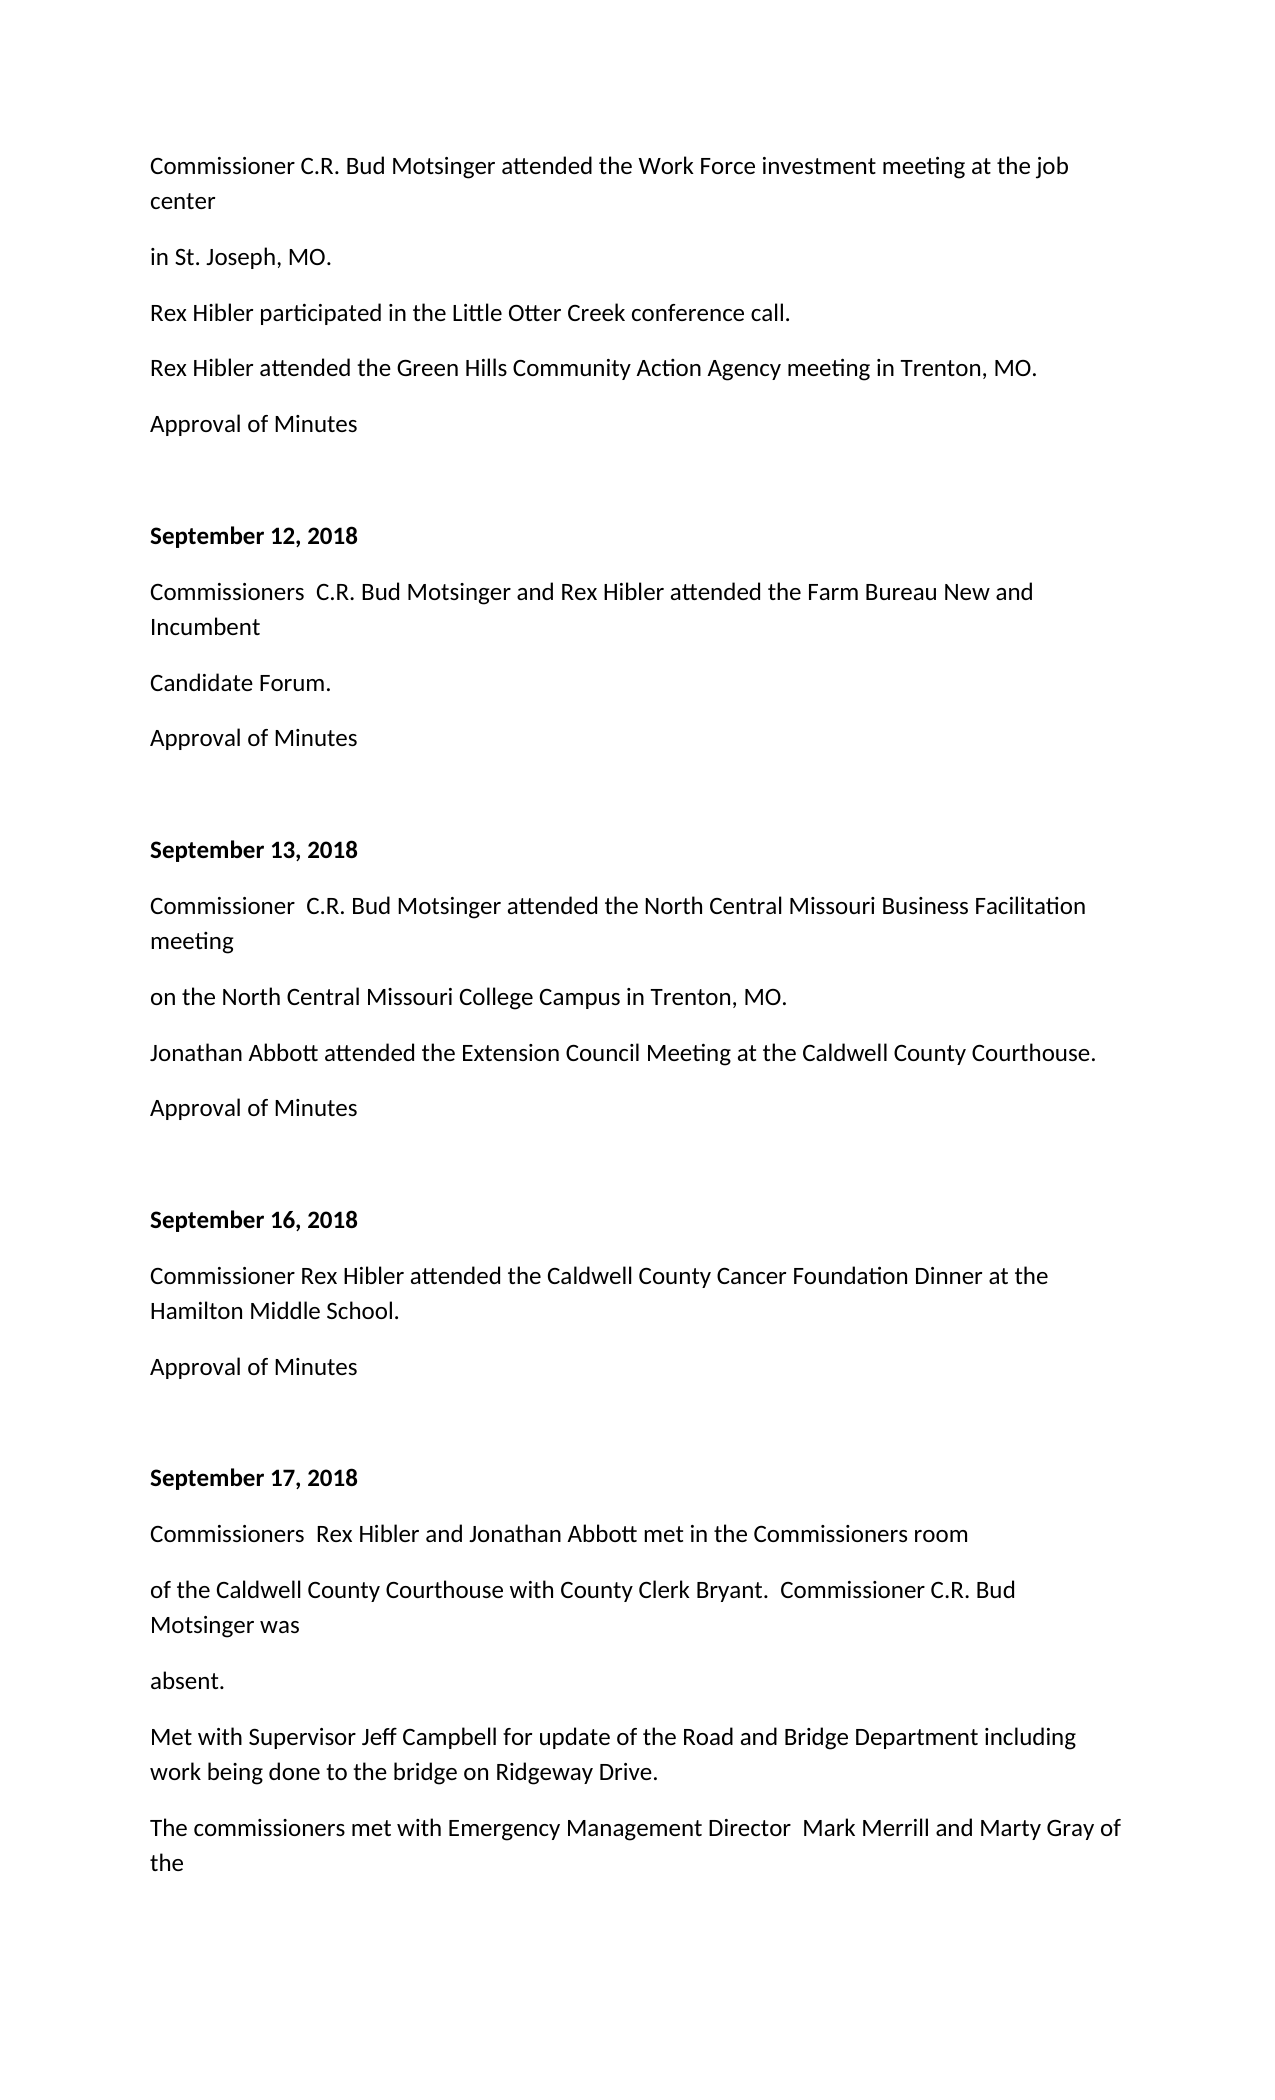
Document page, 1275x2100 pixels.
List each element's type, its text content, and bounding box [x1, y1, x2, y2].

text September 13, 2018 [150, 834, 1125, 865]
text Candidate Forum. [150, 667, 1125, 697]
text Rex Hibler attended the Green Hills Community Action Agency meeting in Trenton, MO. [150, 352, 1125, 383]
text Approval of Minutes [150, 722, 1125, 753]
text Approval of Minutes [150, 1092, 1125, 1123]
text Approval of Minutes [150, 1351, 1125, 1381]
text September 16, 2018 [150, 1204, 1125, 1235]
text Rex Hibler participated in the Little Otter Creek conference call. [150, 297, 1125, 327]
text Approval of Minutes [150, 408, 1125, 439]
text Commissioners Rex Hibler and Jonathan Abbott met in the Commissioners room [150, 1518, 1125, 1549]
text Met with Supervisor Jeff Campbell for update of the Road and Bridge Department including work being done to the bridge on Ridgeway Drive. [150, 1721, 1125, 1786]
text absent. [150, 1665, 1125, 1696]
text September 12, 2018 [150, 520, 1125, 551]
text in St. Joseph, MO. [150, 241, 1125, 271]
text September 17, 2018 [150, 1462, 1125, 1493]
text on the North Central Missouri College Campus in Trenton, MO. [150, 981, 1125, 1011]
text Commissioner Rex Hibler attended the Caldwell County Cancer Foundation Dinner at the Hamilton Middle School. [150, 1260, 1125, 1326]
text Commissioner C.R. Bud Motsinger attended the North Central Missouri Business Facilitation meeting [150, 890, 1125, 956]
text Commissioners C.R. Bud Motsinger and Rex Hibler attended the Farm Bureau New and Incumbent [150, 576, 1125, 641]
text of the Caldwell County Courthouse with County Clerk Bryant. Commissioner C.R. Bud Motsinger was [150, 1574, 1125, 1640]
text Commissioner C.R. Bud Motsinger attended the Work Force investment meeting at the job center [150, 150, 1125, 216]
text Jonathan Abbott attended the Extension Council Meeting at the Caldwell County Courthouse. [150, 1037, 1125, 1067]
text The commissioners met with Emergency Management Director Mark Merrill and Marty Gray of the [150, 1812, 1125, 1877]
